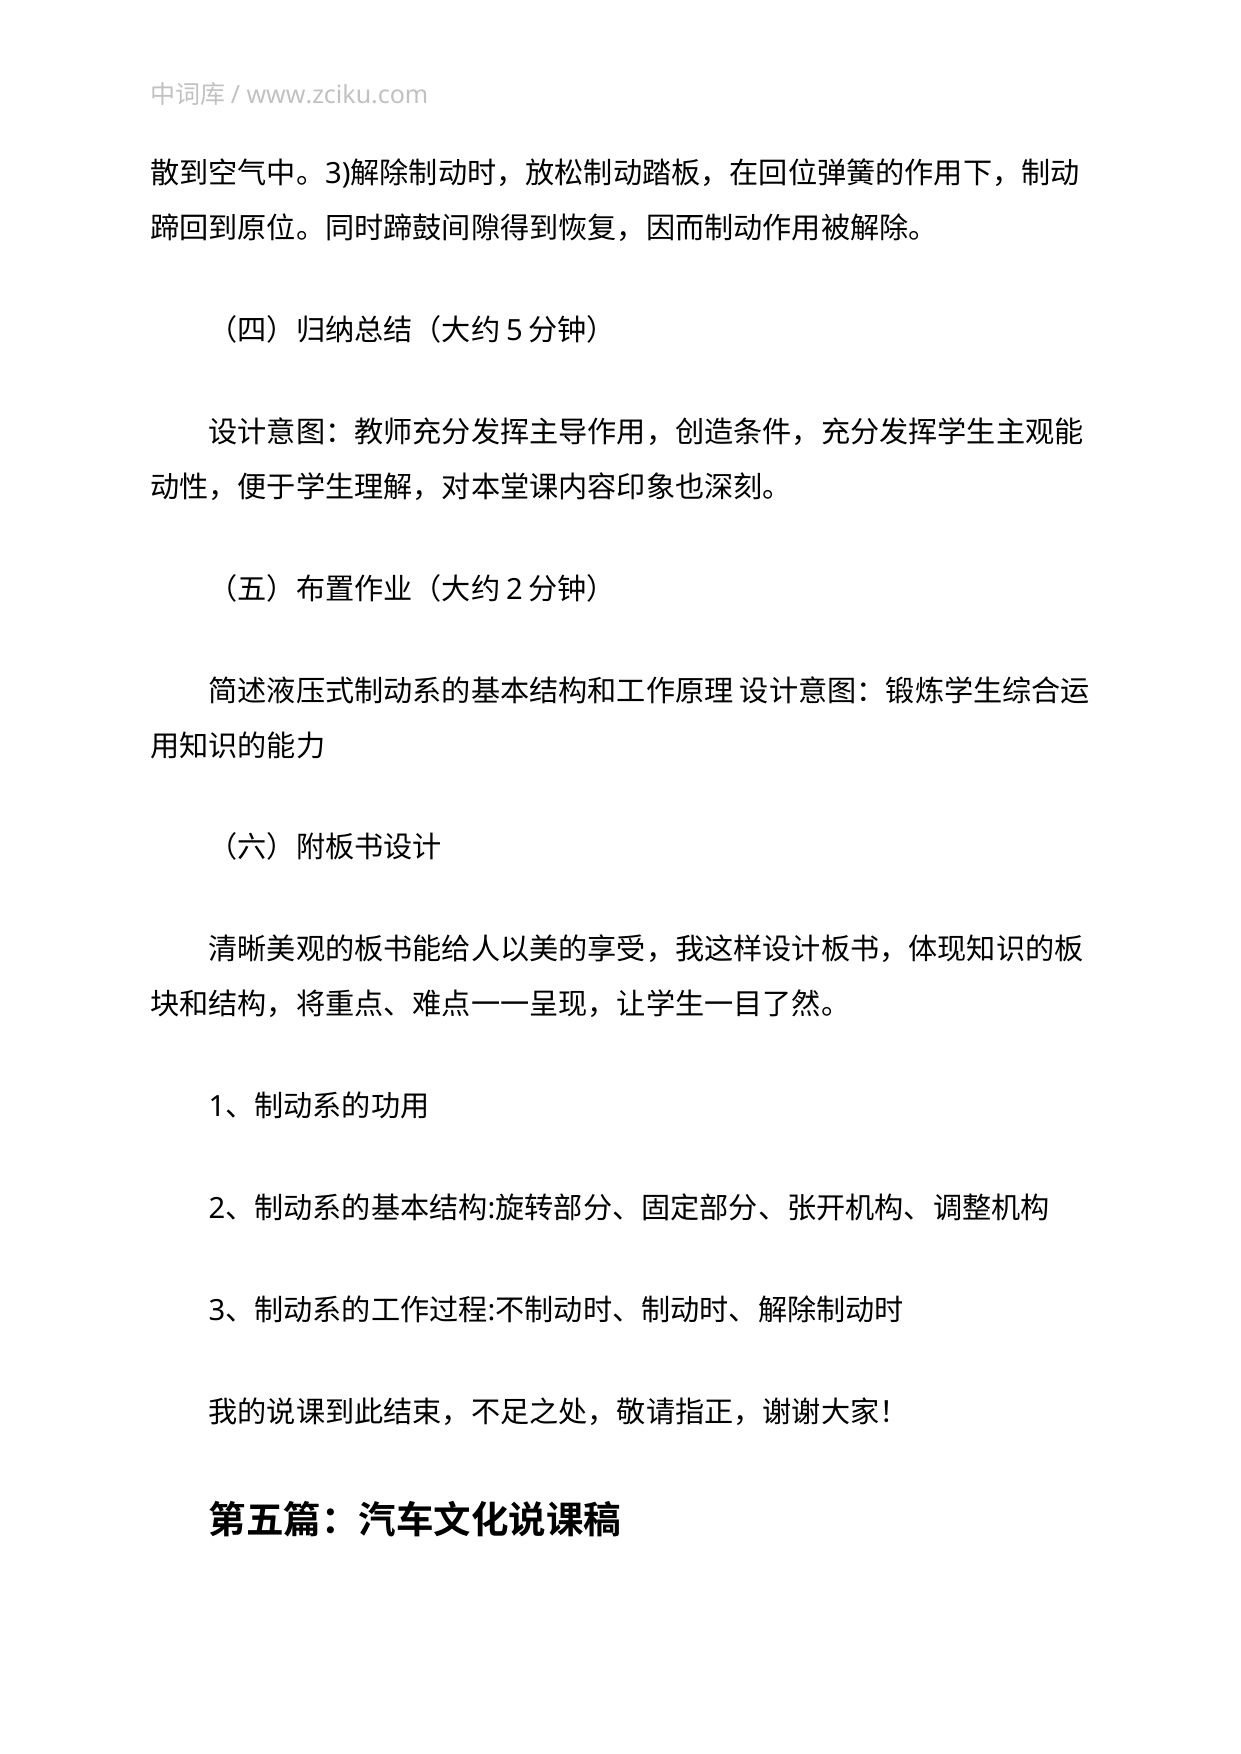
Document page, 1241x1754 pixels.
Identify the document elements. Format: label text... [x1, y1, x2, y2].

text 简述液压式制动系的基本结构和工作原理 设计意图：锻炼学生综合运用知识的能力 [150, 667, 1090, 764]
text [150, 150, 1090, 247]
text 2、制动系的基本结构:旋转部分、固定部分、张开机构、调整机构 [150, 1184, 1090, 1227]
text （四）归纳总结（大约5分钟） [150, 307, 1090, 349]
text 1、制动系的功用 [150, 1082, 1090, 1125]
text （六）附板书设计 [150, 824, 1090, 866]
text 3、制动系的工作过程:不制动时、制动时、解除制动时 [150, 1286, 1090, 1329]
text （五）布置作业（大约2分钟） [150, 565, 1090, 608]
text 我的说课到此结束，不足之处，敬请指正，谢谢大家！ [150, 1388, 1090, 1431]
text 设计意图：教师充分发挥主导作用，创造条件，充分发挥学生主观能动性，便于学生理解，对本堂课内容印象也深刻。 [150, 409, 1090, 506]
text 清晰美观的板书能给人以美的享受，我这样设计板书，体现知识的板块和结构，将重点、难点一一呈现，让学生一目了然。 [150, 926, 1090, 1023]
text 第五篇：汽车文化说课稿 [150, 1490, 1090, 1544]
